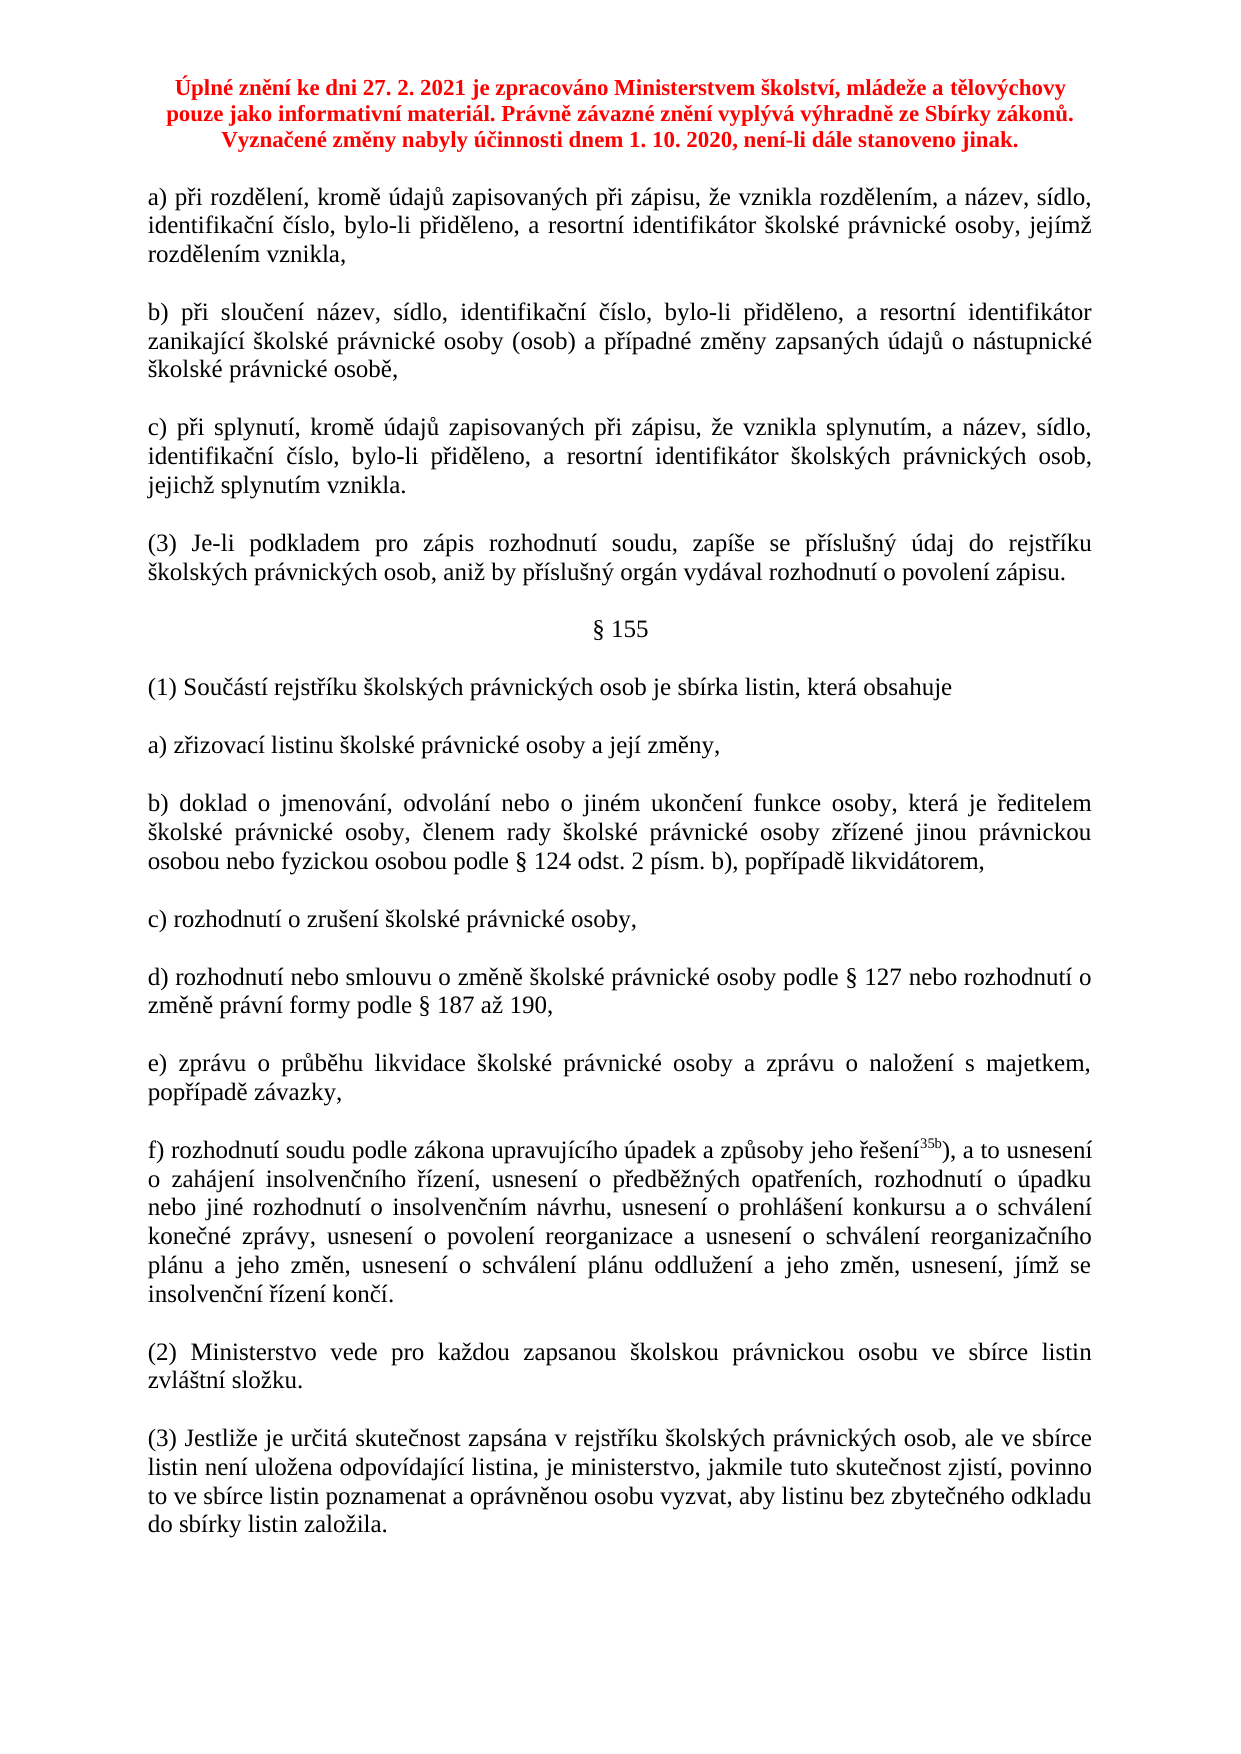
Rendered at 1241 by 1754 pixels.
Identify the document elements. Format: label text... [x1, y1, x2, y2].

text c) rozhodnutí o zrušení školské právnické osoby, [148, 904, 1093, 932]
text f) rozhodnutí soudu podle zákona upravujícího úpadek a způsoby jeho řešení35b), a to usnesení o zahájení insolvenčního řízení, usnesení o předběžných opatřeních, rozhodnutí o úpadku nebo jiné rozhodnutí o insolvenčním návrhu, usnesení o prohlášení konkursu a o schválení konečné zprávy, usnesení o povolení reorganizace a usnesení o schválení reorganizačního plánu a jeho změn, usnesení o schválení plánu oddlužení a jeho změn, usnesení, jímž se insolvenční řízení končí. [148, 1135, 1093, 1307]
text b) při sloučení název, sídlo, identifikační číslo, bylo-li přiděleno, a resortní identifikátor zanikající školské právnické osoby (osob) a případné změny zapsaných údajů o nástupnické školské právnické osobě, [148, 297, 1093, 383]
text § 155 [148, 614, 1093, 643]
text d) rozhodnutí nebo smlouvu o změně školské právnické osoby podle § 127 nebo rozhodnutí o změně právní formy podle § 187 až 190, [148, 962, 1093, 1019]
text b) doklad o jmenování, odvolání nebo o jiném ukončení funkce osoby, která je ředitelem školské právnické osoby, členem rady školské právnické osoby zřízené jinou právnickou osobou nebo fyzickou osobou podle § 124 odst. 2 písm. b), popřípadě likvidátorem, [148, 788, 1093, 874]
text (3) Jestliže je určitá skutečnost zapsána v rejstříku školských právnických osob, ale ve sbírce listin není uložena odpovídající listina, je ministerstvo, jakmile tuto skutečnost zjistí, povinno to ve sbírce listin poznamenat a oprávněnou osobu vyzvat, aby listinu bez zbytečného odkladu do sbírky listin založila. [148, 1423, 1093, 1538]
text (1) Součástí rejstříku školských právnických osob je sbírka listin, která obsahuje [148, 672, 1093, 701]
text (2) Ministerstvo vede pro každou zapsanou školskou právnickou osobu ve sbírce listin zvláštní složku. [148, 1337, 1093, 1394]
text a) zřizovací listinu školské právnické osoby a její změny, [148, 730, 1093, 759]
text c) při splynutí, kromě údajů zapisovaných při zápisu, že vznikla splynutím, a název, sídlo, identifikační číslo, bylo-li přiděleno, a resortní identifikátor školských právnických osob, jejichž splynutím vznikla. [148, 412, 1093, 499]
text a) při rozdělení, kromě údajů zapisovaných při zápisu, že vznikla rozdělením, a název, sídlo, identifikační číslo, bylo-li přiděleno, a resortní identifikátor školské právnické osoby, jejímž rozdělením vznikla, [148, 182, 1093, 268]
text e) zprávu o průběhu likvidace školské právnické osoby a zprávu o naložení s majetkem, popřípadě závazky, [148, 1048, 1093, 1106]
text (3) Je-li podkladem pro zápis rozhodnutí soudu, zapíše se příslušný údaj do rejstříku školských právnických osob, aniž by příslušný orgán vydával rozhodnutí o povolení zápisu. [148, 528, 1093, 585]
